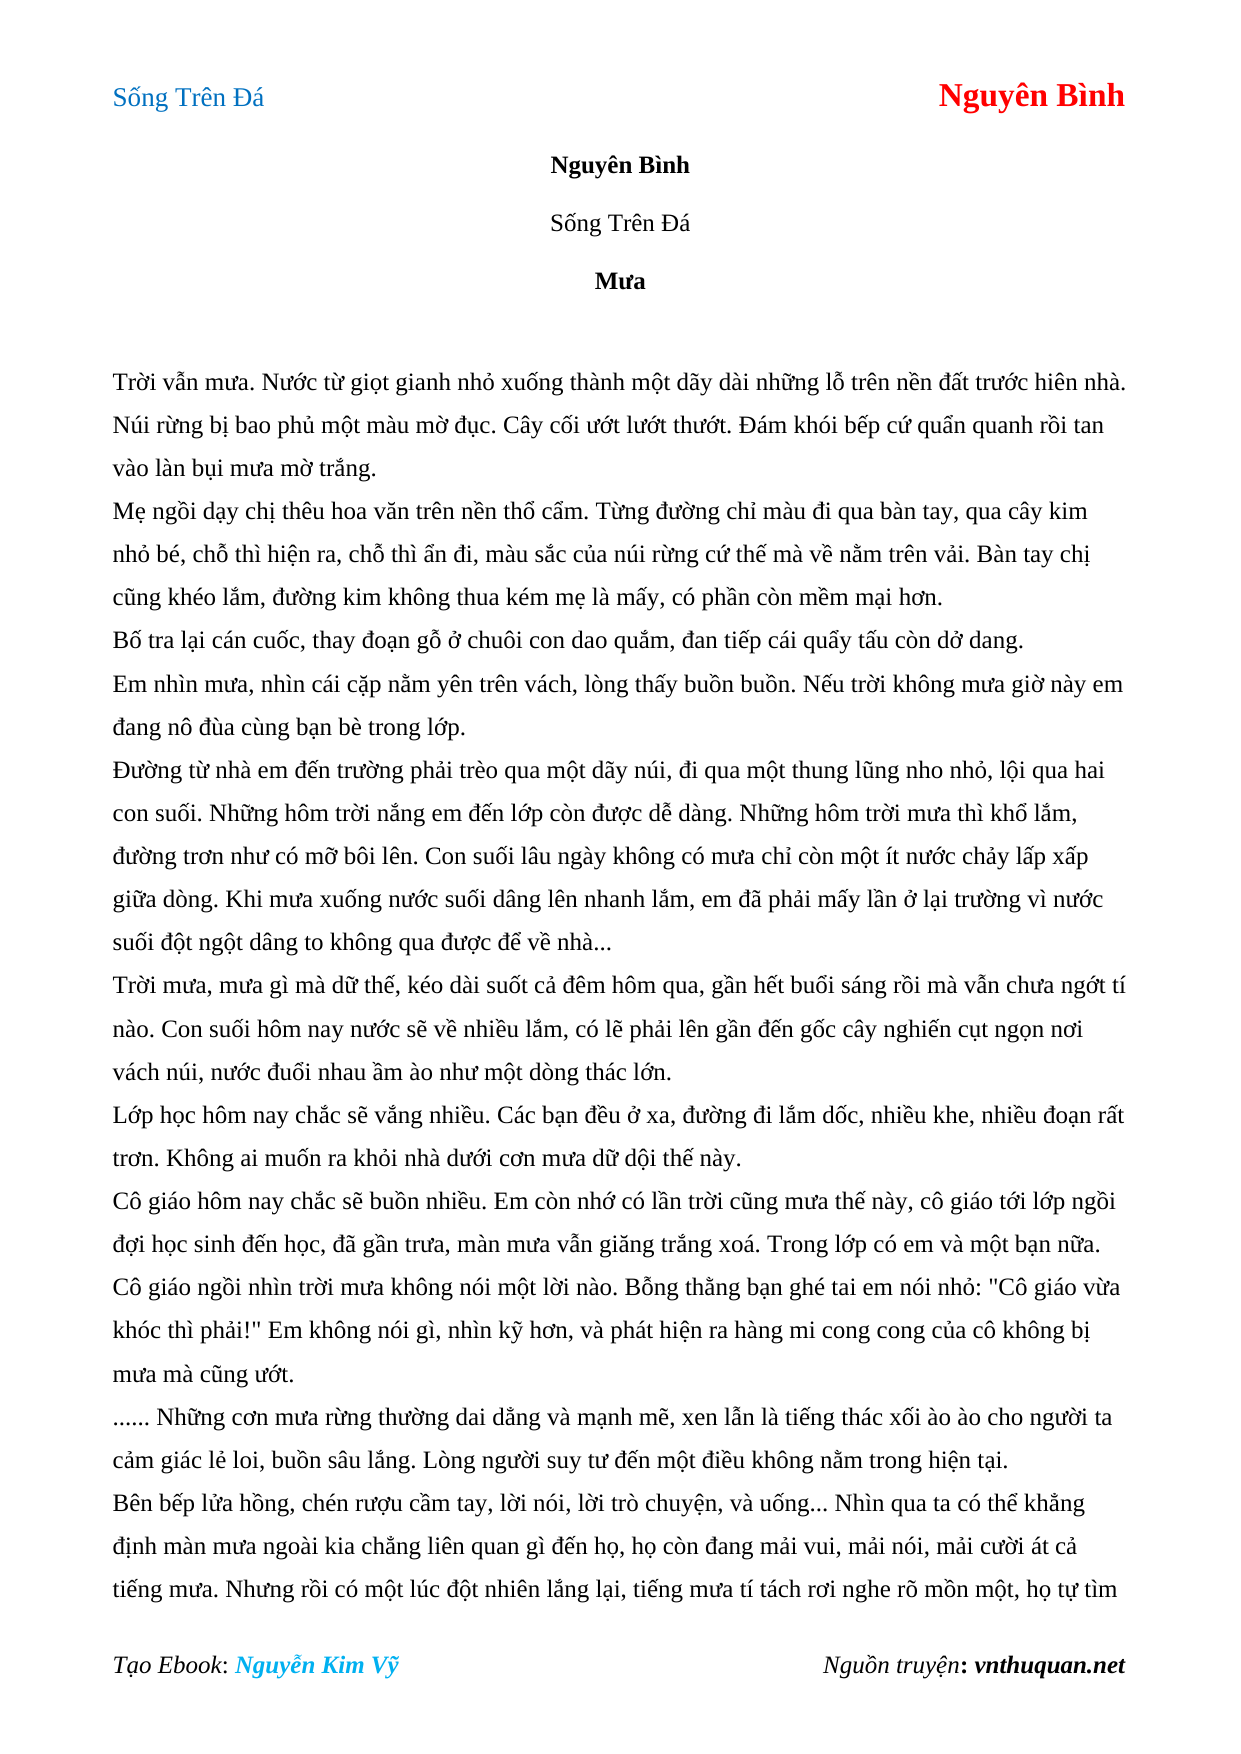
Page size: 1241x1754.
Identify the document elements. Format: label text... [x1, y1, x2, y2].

text Mưa [112, 266, 1128, 294]
text Nguyên Bình [112, 150, 1128, 179]
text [112, 324, 1128, 1603]
text Sống Trên Đá [112, 208, 1128, 237]
